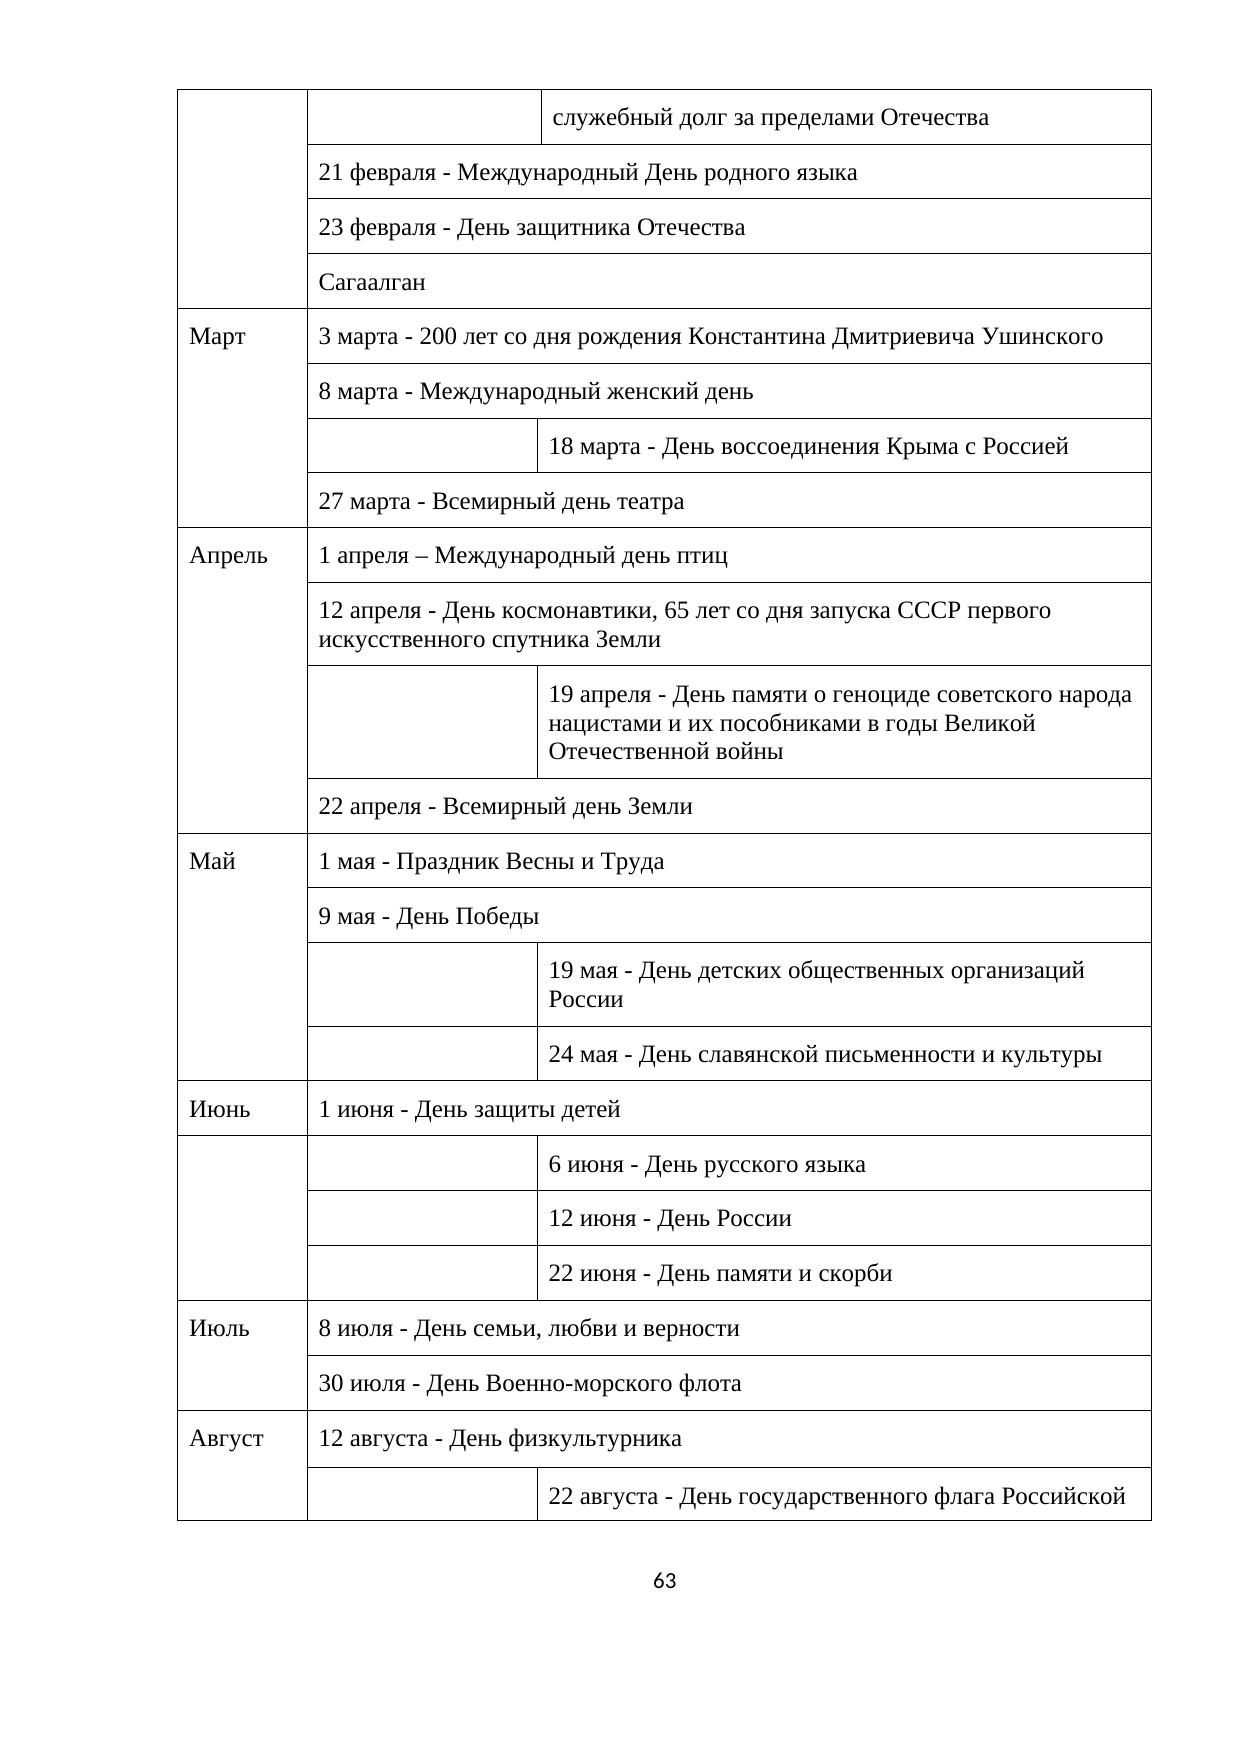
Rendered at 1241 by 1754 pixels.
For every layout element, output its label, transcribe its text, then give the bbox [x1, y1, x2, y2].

table_cell 22 июня - День памяти и скорби [538, 1246, 1151, 1300]
table_cell [308, 943, 537, 1026]
table_cell 1 мая - Праздник Весны и Труда [308, 834, 1151, 887]
table_cell [308, 1136, 537, 1190]
table_cell 12 апреля - День космонавтики, 65 лет со дня запуска СССР первого искусственного спутника Земли [308, 583, 1151, 665]
table_cell 24 мая - День славянской письменности и культуры [538, 1027, 1151, 1080]
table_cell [538, 1468, 1151, 1519]
table_cell 22 апреля - Всемирный день Земли [308, 779, 1151, 832]
table_cell 1 июня - День защиты детей [308, 1081, 1151, 1135]
table_cell Март [178, 309, 307, 527]
table_cell 1 апреля – Международный день птиц [308, 528, 1151, 582]
table_cell Май [178, 834, 307, 1080]
table_cell Сагаалган [308, 254, 1151, 308]
table_cell 30 июля - День Военно-морского флота [308, 1356, 1151, 1409]
table_cell Август [178, 1411, 307, 1519]
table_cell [542, 90, 1151, 143]
table_cell [308, 666, 537, 778]
table_cell [308, 419, 537, 472]
table_cell 19 мая - День детских общественных организаций России [538, 943, 1151, 1026]
table_cell [308, 90, 541, 143]
table_cell 27 марта - Всемирный день театра [308, 473, 1151, 527]
table_cell 9 мая - День Победы [308, 888, 1151, 942]
table_cell [308, 1191, 537, 1245]
table_cell 12 июня - День России [538, 1191, 1151, 1245]
table_cell 19 апреля - День памяти о геноциде советского народа нацистами и их пособниками в годы Великой Отечественной войны [538, 666, 1151, 778]
table_cell 21 февраля - Международный День родного языка [308, 145, 1151, 198]
table_cell 8 марта - Международный женский день [308, 364, 1151, 417]
table_cell Июнь [178, 1081, 307, 1135]
table_cell 12 августа - День физкультурника [308, 1411, 1151, 1467]
table_cell 18 марта - День воссоединения Крыма с Россией [538, 419, 1151, 472]
table_cell [308, 1246, 537, 1300]
table_cell 3 марта - 200 лет со дня рождения Константина Дмитриевича Ушинского [308, 309, 1151, 363]
table_cell [308, 1027, 537, 1080]
table_cell 6 июня - День русского языка [538, 1136, 1151, 1190]
table_cell Июль [178, 1301, 307, 1409]
table_cell [308, 1468, 537, 1519]
table_cell [178, 1136, 307, 1300]
table_cell 8 июля - День семьи, любви и верности [308, 1301, 1151, 1355]
table_cell 23 февраля - День защитника Отечества [308, 199, 1151, 253]
table_cell Апрель [178, 528, 307, 832]
